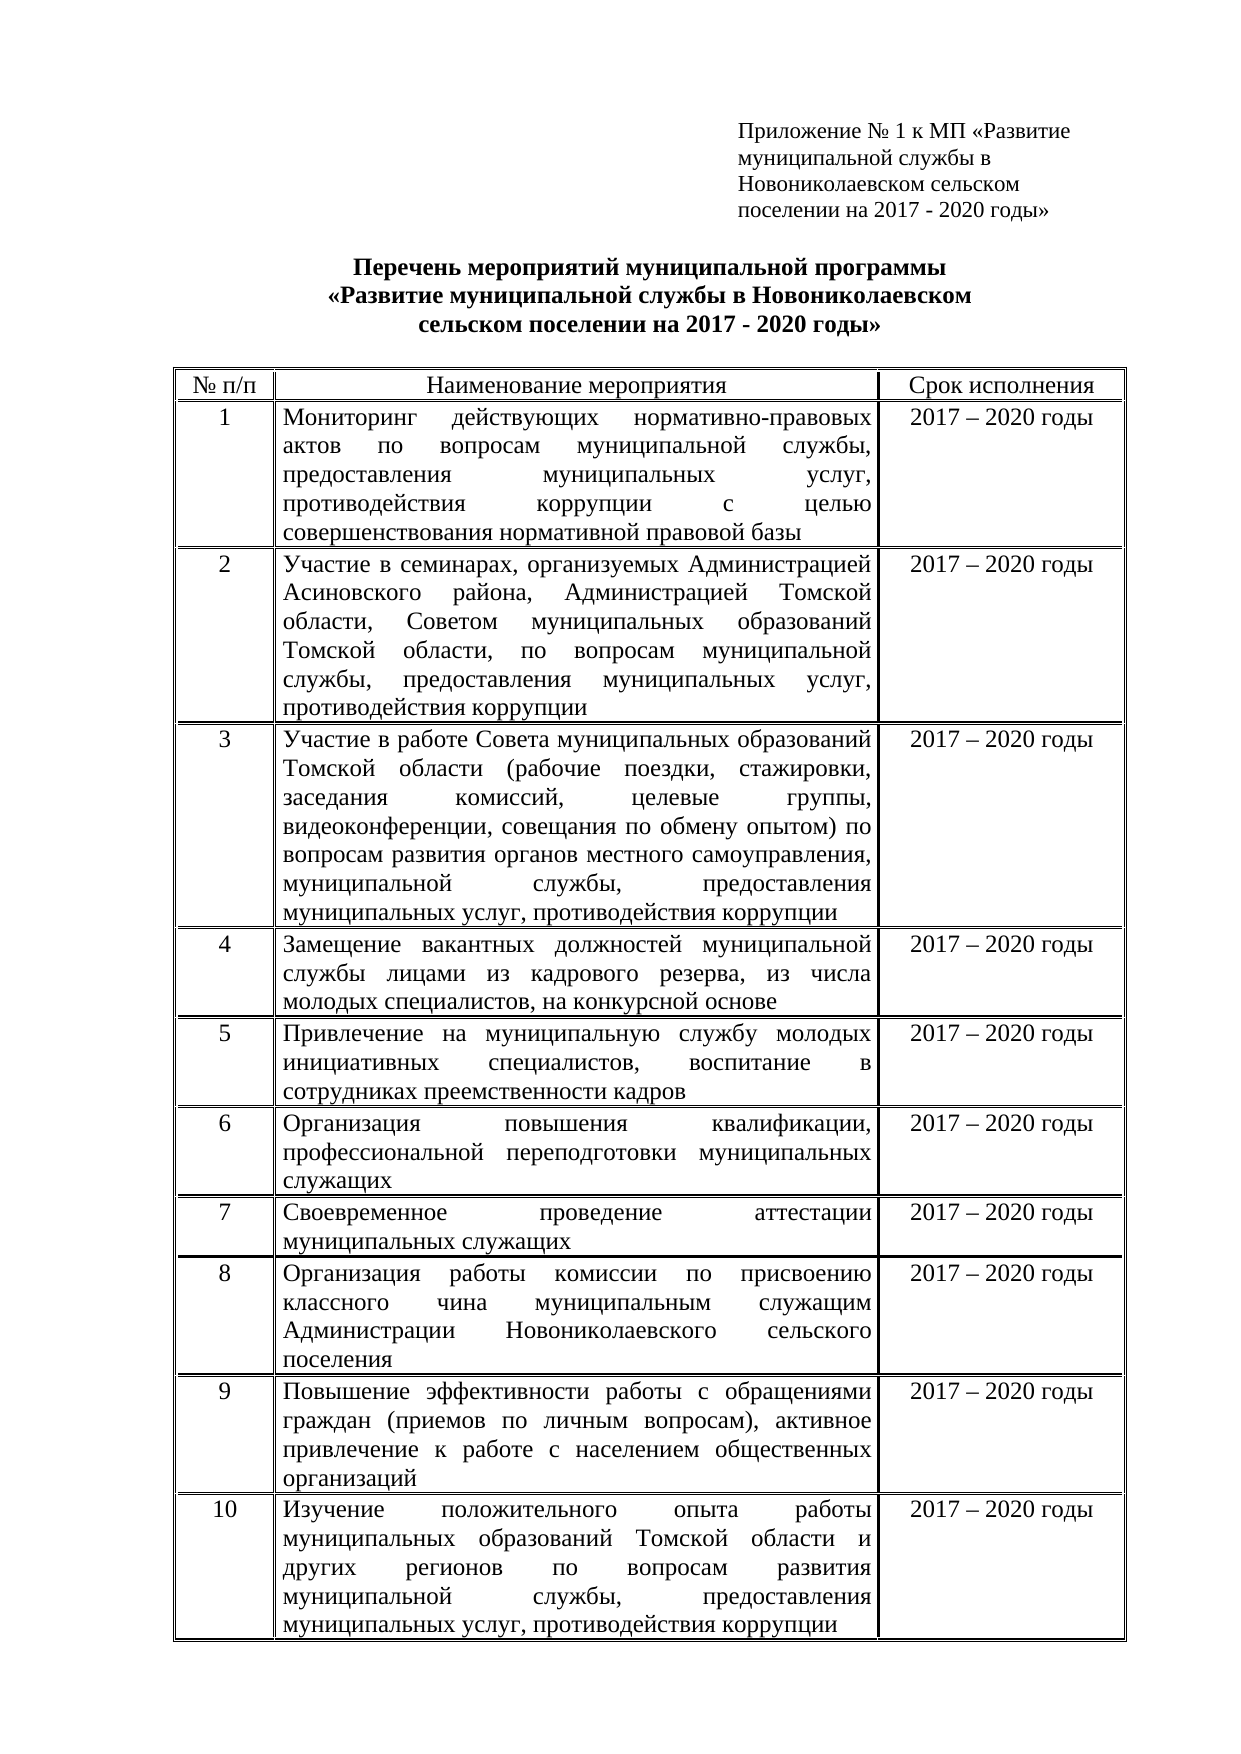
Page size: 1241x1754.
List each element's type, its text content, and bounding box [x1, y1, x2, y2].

table_cell 2017 – 2020 годы [878, 1105, 1125, 1194]
table_header Наименование мероприятия [275, 368, 878, 398]
table_cell Своевременное проведение аттестации муниципальных служащих [276, 1198, 877, 1255]
text поселении на 2017 - 2020 годы» [738, 196, 1152, 223]
table_cell Мониторинг действующих нормативно-правовых актов по вопросам муниципальной службы, предоставления муниципальных услуг, противодействия коррупции с целью совершенствования нормативной правовой базы [276, 402, 877, 546]
table_cell 2017 – 2020 годы [880, 1373, 1124, 1491]
table_cell Организация работы комиссии по присвоению классного чина муниципальным служащим Администрации Новониколаевского сельского поселения [276, 1258, 877, 1373]
table_cell 2017 – 2020 годы [880, 399, 1124, 546]
table_cell 9 [176, 1373, 273, 1491]
text муниципальной службы в [738, 144, 1152, 170]
table_cell 2017 – 2020 годы [878, 1491, 1124, 1638]
table_cell 2017 – 2020 годы [880, 721, 1124, 926]
table_cell 6 [174, 1105, 275, 1194]
table_cell 2017 – 2020 годы [878, 926, 1125, 1015]
text Приложение № 1 к МП «Развитие [738, 117, 1152, 144]
table_cell Изучение положительного опыта работы муниципальных образований Томской области и других регионов по вопросам развития муниципальной службы, предоставления муниципальных услуг, противодействия коррупции [275, 1495, 878, 1638]
table_cell Участие в семинарах, организуемых Администрацией Асиновского района, Администрацией Томской области, Советом муниципальных образований Томской области, по вопросам муниципальной службы, предоставления муниципальных услуг, противодействия коррупции [276, 549, 877, 721]
table_cell 2017 – 2020 годы [880, 1194, 1124, 1255]
text сельском поселении на 2017 - 2020 годы» [148, 309, 1152, 338]
table_cell 2017 – 2020 годы [878, 546, 1125, 721]
table_cell Замещение вакантных должностей муниципальной службы лицами из кадрового резерва, из числа молодых специалистов, на конкурсной основе [276, 929, 877, 1015]
table_cell 7 [176, 1194, 273, 1255]
text Перечень мероприятий муниципальной программы [148, 252, 1152, 280]
table_cell Участие в работе Совета муниципальных образований Томской области (рабочие поездки, стажировки, заседания комиссий, целевые группы, видеоконференции, совещания по обмену опытом) по вопросам развития органов местного самоуправления, муниципальной службы, предоставления муниципальных услуг, противодействия коррупции [276, 725, 877, 926]
table_cell 3 [176, 721, 273, 926]
table_cell 2017 – 2020 годы [880, 1015, 1124, 1105]
table_cell Организация повышения квалификации, профессиональной переподготовки муниципальных служащих [276, 1108, 877, 1194]
table_header № п/п [176, 370, 275, 398]
table_cell 2 [174, 546, 275, 721]
table_cell 4 [174, 926, 275, 1015]
table_cell Привлечение на муниципальную службу молодых инициативных специалистов, воспитание в сотрудниках преемственности кадров [276, 1019, 877, 1105]
table_cell Повышение эффективности работы с обращениями граждан (приемов по личным вопросам), активное привлечение к работе с населением общественных организаций [276, 1377, 877, 1491]
table_header Срок исполнения [878, 370, 1124, 398]
text Новониколаевском сельском [738, 170, 1152, 196]
table_cell 2017 – 2020 годы [880, 1255, 1124, 1373]
table_cell 8 [176, 1255, 273, 1373]
text «Развитие муниципальной службы в Новониколаевском [148, 280, 1152, 309]
table_cell 1 [176, 399, 273, 546]
table_cell 10 [176, 1491, 275, 1638]
table_cell 5 [176, 1015, 273, 1105]
